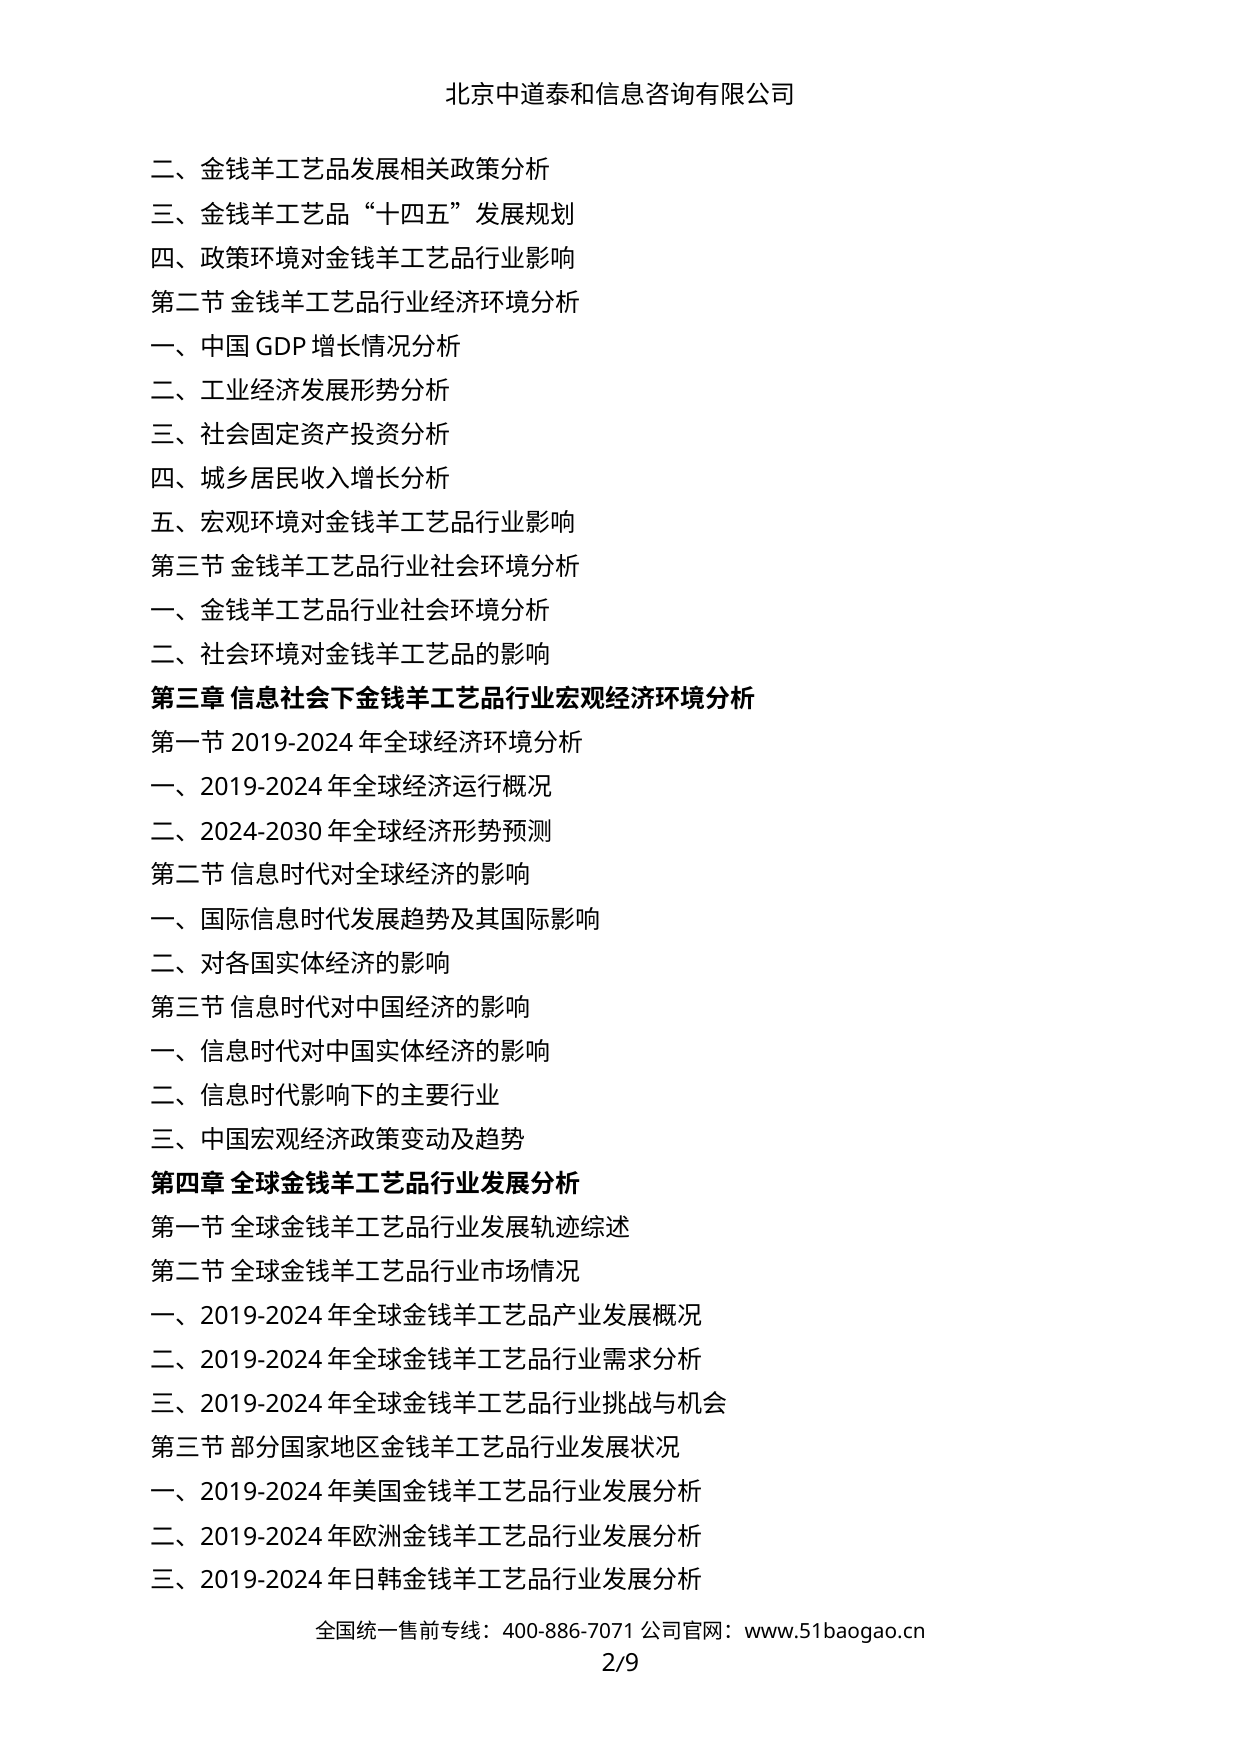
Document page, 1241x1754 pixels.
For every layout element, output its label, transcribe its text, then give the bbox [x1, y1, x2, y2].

text 二、2019-2024年全球金钱羊工艺品行业需求分析 [150, 1340, 1090, 1376]
text 一、金钱羊工艺品行业社会环境分析 [150, 591, 1090, 627]
text 第二节 全球金钱羊工艺品行业市场情况 [150, 1252, 1090, 1288]
text 一、信息时代对中国实体经济的影响 [150, 1031, 1090, 1067]
text 一、2019-2024年美国金钱羊工艺品行业发展分析 [150, 1472, 1090, 1508]
text 三、社会固定资产投资分析 [150, 414, 1090, 451]
text 第二节 金钱羊工艺品行业经济环境分析 [150, 282, 1090, 318]
text 二、2019-2024年欧洲金钱羊工艺品行业发展分析 [150, 1516, 1090, 1552]
text 二、社会环境对金钱羊工艺品的影响 [150, 635, 1090, 671]
text 一、2019-2024年全球金钱羊工艺品产业发展概况 [150, 1296, 1090, 1332]
text 第二节 信息时代对全球经济的影响 [150, 855, 1090, 891]
text 四、城乡居民收入增长分析 [150, 458, 1090, 495]
text 第一节 全球金钱羊工艺品行业发展轨迹综述 [150, 1207, 1090, 1244]
text 第一节 2019-2024年全球经济环境分析 [150, 723, 1090, 759]
text 五、宏观环境对金钱羊工艺品行业影响 [150, 502, 1090, 539]
text 二、工业经济发展形势分析 [150, 370, 1090, 407]
text 一、国际信息时代发展趋势及其国际影响 [150, 899, 1090, 935]
text 三、中国宏观经济政策变动及趋势 [150, 1119, 1090, 1156]
text 四、政策环境对金钱羊工艺品行业影响 [150, 238, 1090, 274]
text 二、对各国实体经济的影响 [150, 943, 1090, 979]
text 三、2019-2024年日韩金钱羊工艺品行业发展分析 [150, 1560, 1090, 1596]
text 二、金钱羊工艺品发展相关政策分析 [150, 150, 1090, 186]
text 第三节 信息时代对中国经济的影响 [150, 987, 1090, 1023]
text 第四章 全球金钱羊工艺品行业发展分析 [150, 1163, 1090, 1200]
text 二、2024-2030年全球经济形势预测 [150, 811, 1090, 847]
text 第三节 部分国家地区金钱羊工艺品行业发展状况 [150, 1428, 1090, 1464]
text 第三节 金钱羊工艺品行业社会环境分析 [150, 547, 1090, 583]
text 三、2019-2024年全球金钱羊工艺品行业挑战与机会 [150, 1384, 1090, 1420]
text 二、信息时代影响下的主要行业 [150, 1075, 1090, 1112]
text 一、2019-2024年全球经济运行概况 [150, 767, 1090, 803]
text 三、金钱羊工艺品“十四五”发展规划 [150, 194, 1090, 230]
text 第三章 信息社会下金钱羊工艺品行业宏观经济环境分析 [150, 679, 1090, 715]
text 一、中国GDP增长情况分析 [150, 326, 1090, 362]
